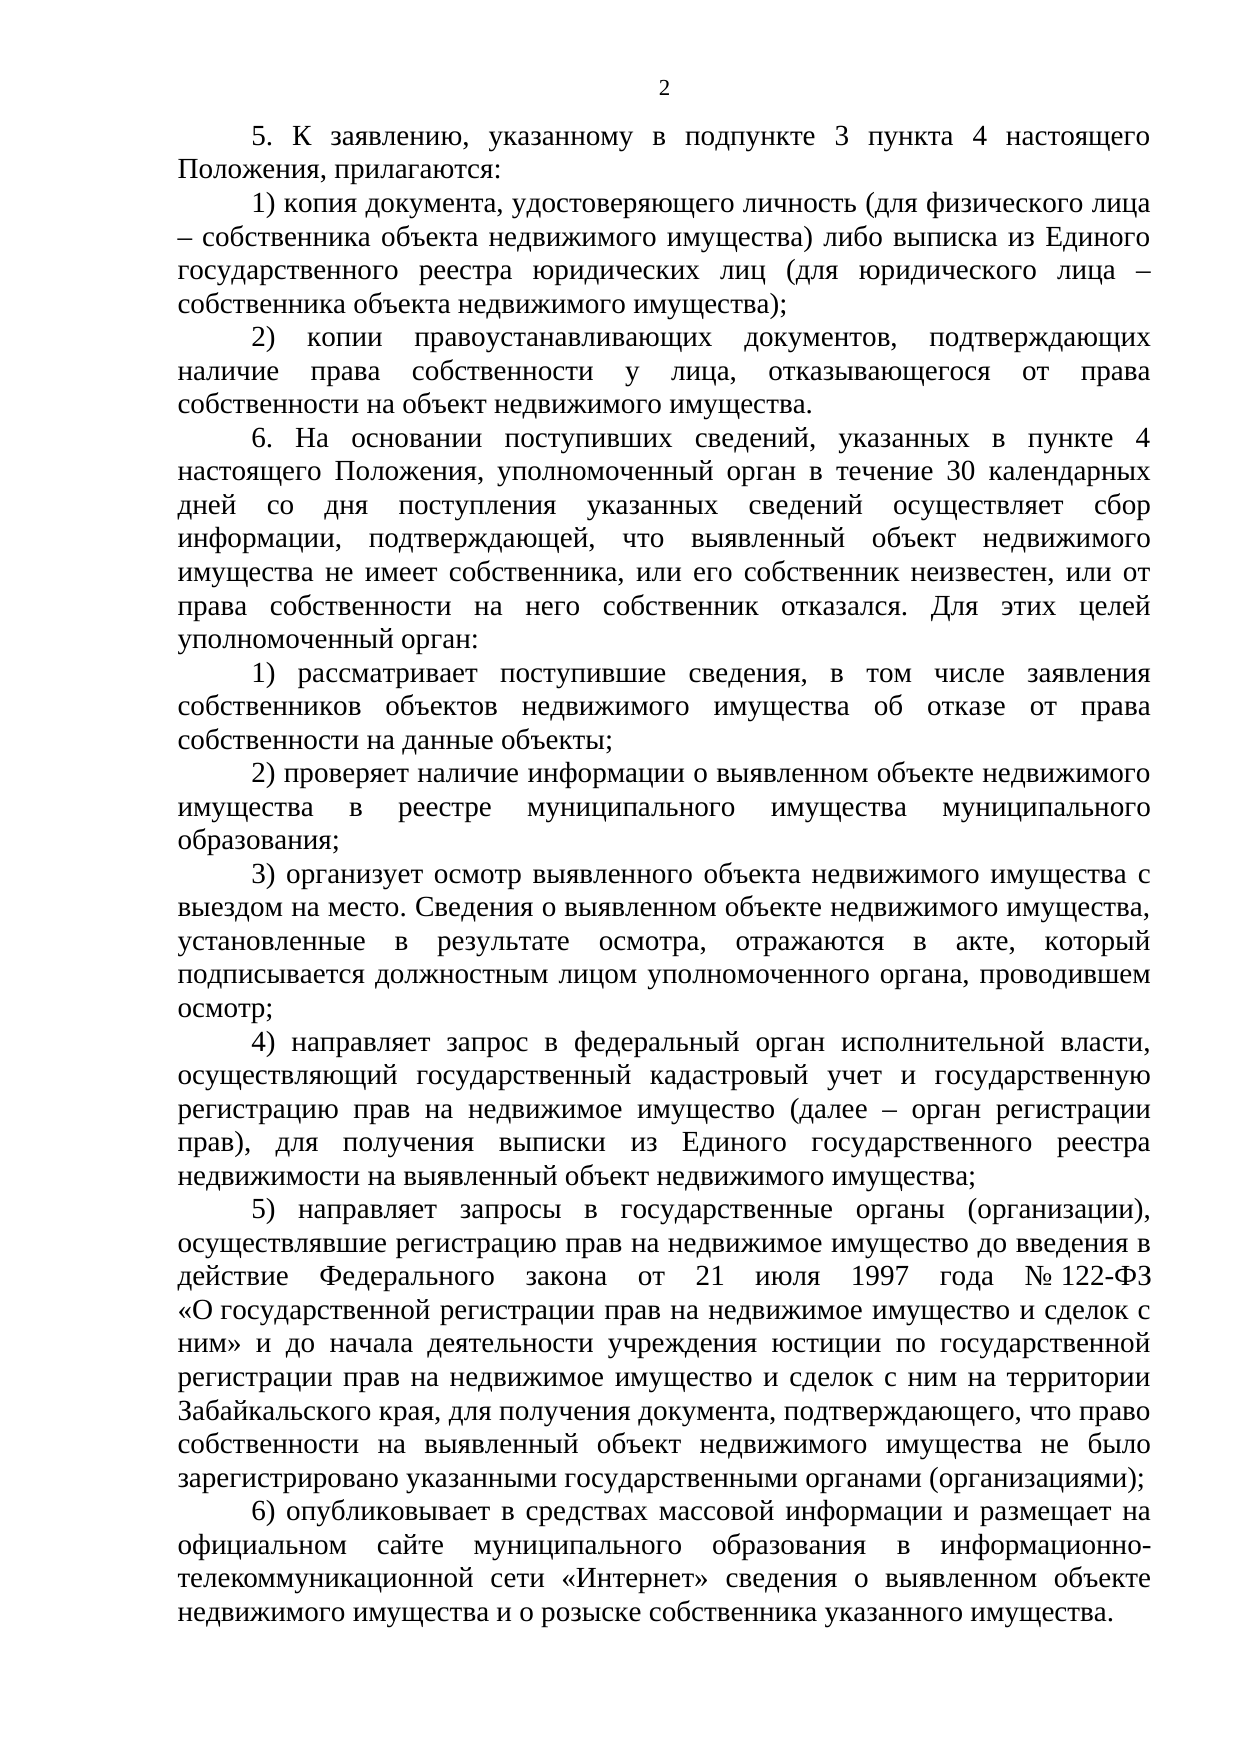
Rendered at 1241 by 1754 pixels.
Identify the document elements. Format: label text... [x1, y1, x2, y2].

text 5) направляет запросы в государственные органы (организации), осуществлявшие регистрацию прав на недвижимое имущество до введения в действие Федерального закона от 21 июля 1997 года № 122-ФЗ «О государственной регистрации прав на недвижимое имущество и сделок с ним» и до начала деятельности учреждения юстиции по государственной регистрации прав на недвижимое имущество и сделок с ним на территории Забайкальского края, для получения документа, подтверждающего, что право собственности на выявленный объект недвижимого имущества не было зарегистрировано указанными государственными органами (организациями); [177, 1191, 1152, 1493]
text 6) опубликовывает в средствах массовой информации и размещает на официальном сайте муниципального образования в информационно-телекоммуникационной сети «Интернет» сведения о выявленном объекте недвижимого имущества и о розыске собственника указанного имущества. [177, 1493, 1152, 1627]
text 4) направляет запрос в федеральный орган исполнительной власти, осуществляющий государственный кадастровый учет и государственную регистрацию прав на недвижимое имущество (далее – орган регистрации прав), для получения выписки из Единого государственного реестра недвижимости на выявленный объект недвижимого имущества; [177, 1024, 1152, 1191]
text 3) организует осмотр выявленного объекта недвижимого имущества с выездом на место. Сведения о выявленном объекте недвижимого имущества, установленные в результате осмотра, отражаются в акте, который подписывается должностным лицом уполномоченного органа, проводившем осмотр; [177, 856, 1152, 1024]
text 2) проверяет наличие информации о выявленном объекте недвижимого имущества в реестре муниципального имущества муниципального образования; [177, 755, 1152, 856]
text 6. На основании поступивших сведений, указанных в пункте 4 настоящего Положения, уполномоченный орган в течение 30 календарных дней со дня поступления указанных сведений осуществляет сбор информации, подтверждающей, что выявленный объект недвижимого имущества не имеет собственника, или его собственник неизвестен, или от права собственности на него собственник отказался. Для этих целей уполномоченный орган: [177, 420, 1152, 655]
text 1) копия документа, удостоверяющего личность (для физического лица – собственника объекта недвижимого имущества) либо выписка из Единого государственного реестра юридических лиц (для юридического лица – собственника объекта недвижимого имущества); [177, 185, 1152, 319]
text 1) рассматривает поступившие сведения, в том числе заявления собственников объектов недвижимого имущества об отказе от права собственности на данные объекты; [177, 655, 1152, 755]
text 2) копии правоустанавливающих документов, подтверждающих наличие права собственности у лица, отказывающегося от права собственности на объект недвижимого имущества. [177, 319, 1152, 420]
text 5. К заявлению, указанному в подпункте 3 пункта 4 настоящего Положения, прилагаются: [177, 118, 1152, 185]
